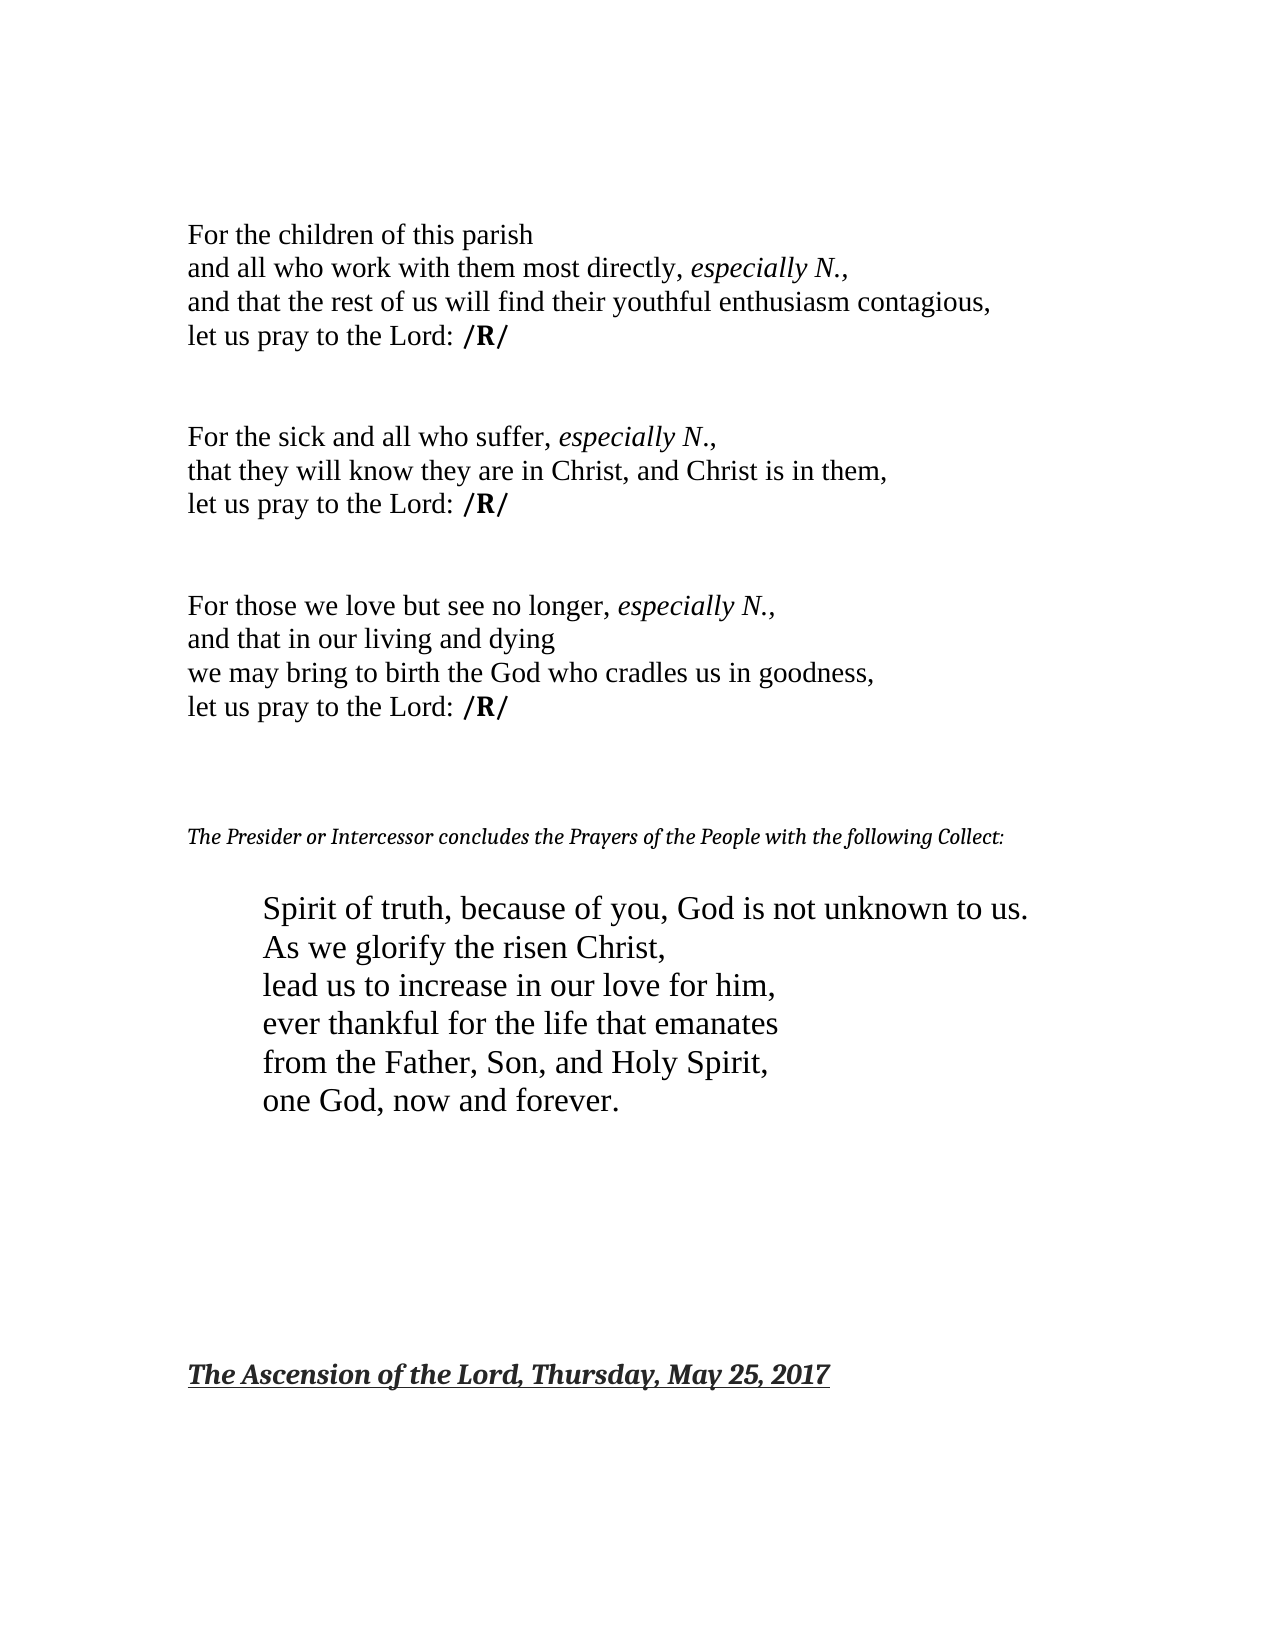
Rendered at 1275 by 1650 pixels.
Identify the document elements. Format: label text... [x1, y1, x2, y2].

text For the children of this parish [187, 217, 1087, 251]
text that they will know they are in Christ, and Christ is in them, [187, 453, 1087, 486]
text and all who work with them most directly, especially N., [187, 251, 1087, 284]
text we may bring to birth the God who cradles us in goodness, [187, 655, 1087, 689]
text let us pray to the Lord: /R/ [187, 486, 1087, 521]
text The Ascension of the Lord, Thursday, May 25, 2017 [187, 1358, 1087, 1392]
text and that in our living and dying [187, 622, 1087, 655]
text from the Father, Son, and Holy Spirit, [187, 1042, 1087, 1080]
text and that the rest of us will find their youthful enthusiasm contagious, [187, 284, 1087, 318]
text let us pray to the Lord: /R/ [187, 318, 1087, 352]
text The Presider or Intercessor concludes the Prayers of the People with the following Collect: [187, 824, 1087, 850]
text For those we love but see no longer, especially N., [187, 588, 1087, 622]
text let us pray to the Lord: /R/ [187, 689, 1087, 723]
text For the sick and all who suffer, especially N., [187, 419, 1087, 453]
text one God, now and forever. [187, 1080, 1087, 1119]
text Spirit of truth, because of you, God is not unknown to us. [187, 889, 1087, 927]
text lead us to increase in our love for him, [187, 965, 1087, 1004]
text As we glorify the risen Christ, [187, 927, 1087, 965]
text ever thankful for the life that emanates [187, 1004, 1087, 1042]
